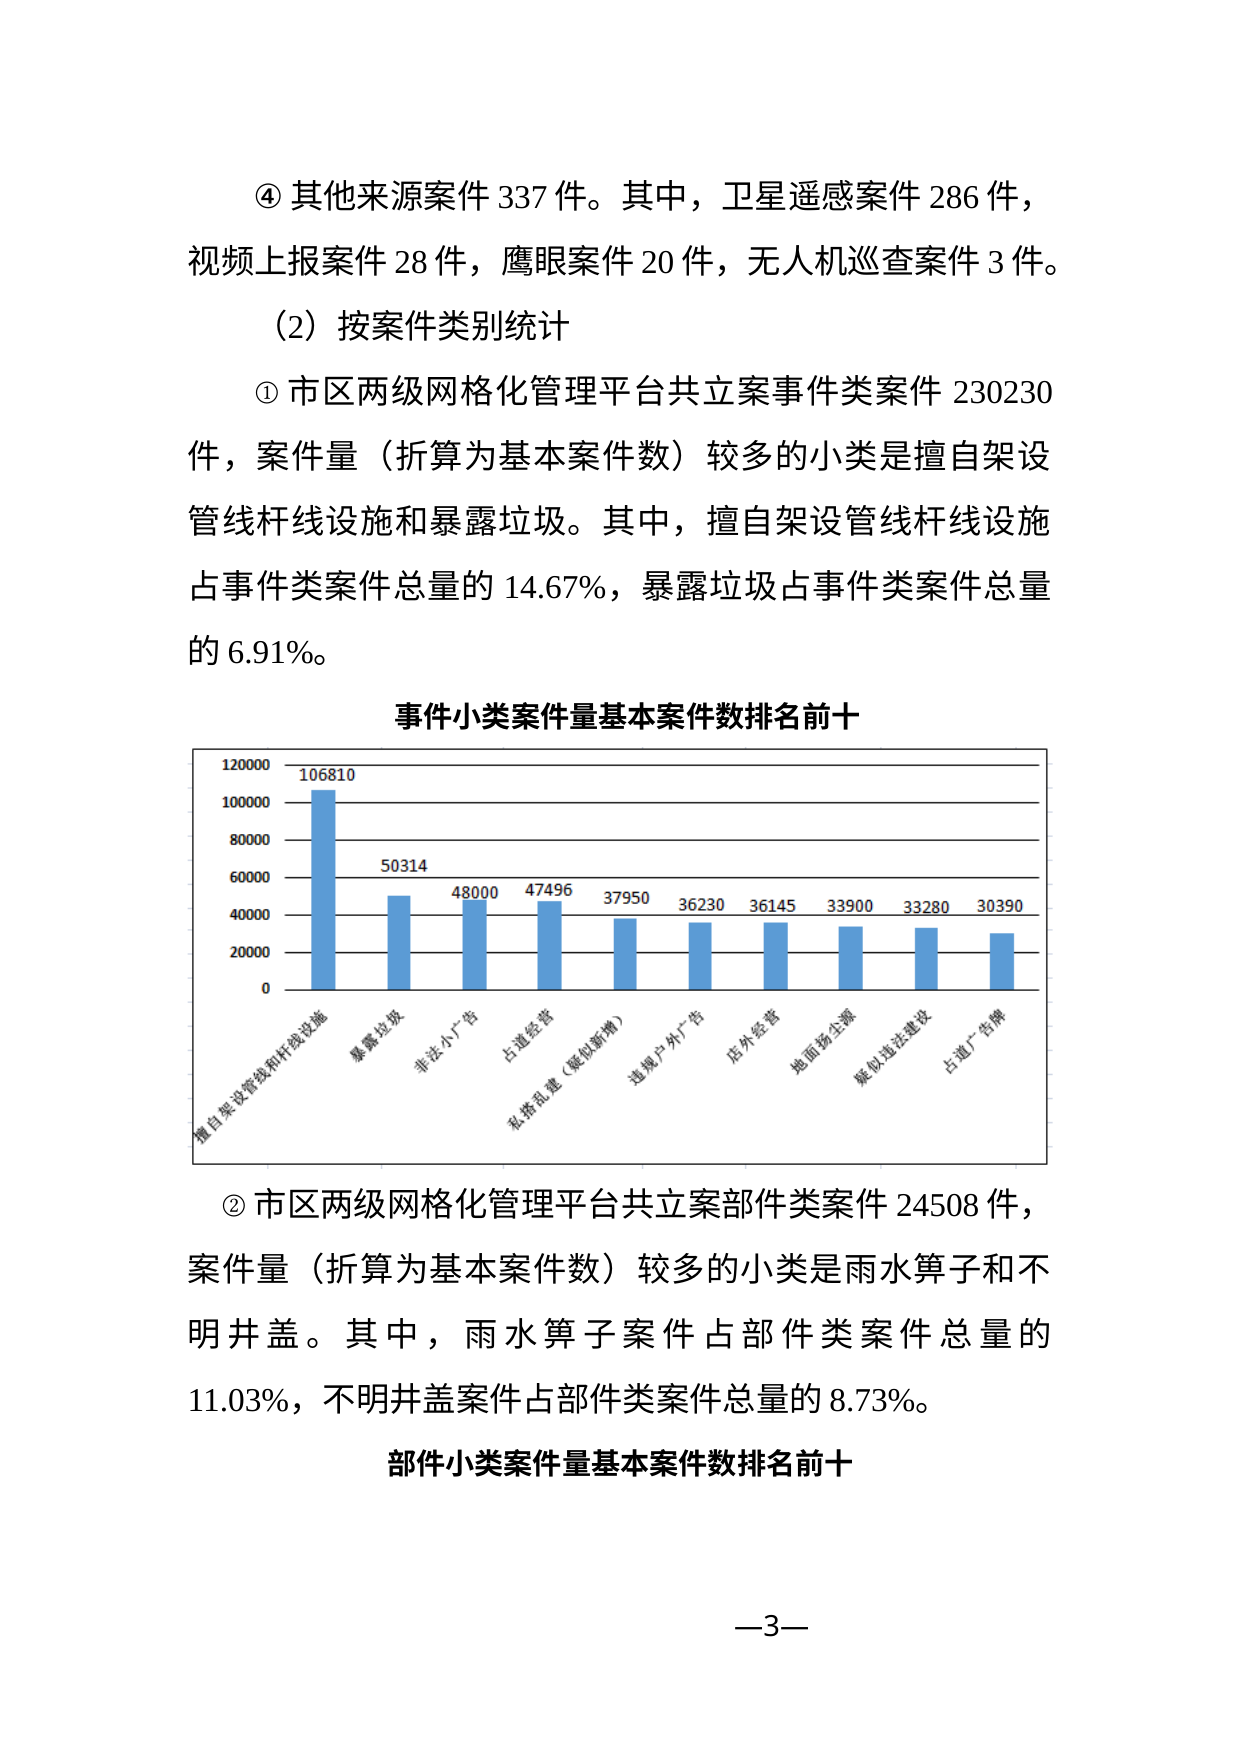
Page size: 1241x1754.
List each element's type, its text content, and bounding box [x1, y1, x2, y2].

text （2）按案件类别统计 [187, 292, 1053, 357]
text ②市区两级网格化管理平台共立案部件类案件24508件，案件量（折算为基本案件数）较多的小类是雨水箅子和不明井盖。其中，雨水箅子案件占部件类案件总量的11.03%，不明井盖案件占部件类案件总量的8.73%。 [187, 1169, 1053, 1429]
text 部件小类案件量基本案件数排名前十 [187, 1429, 1053, 1494]
text 事件小类案件量基本案件数排名前十 [187, 682, 1053, 747]
text ④其他来源案件337件。其中，卫星遥感案件286件，视频上报案件28件，鹰眼案件20件，无人机巡查案件3件。 [187, 162, 1053, 292]
text ①市区两级网格化管理平台共立案事件类案件230230件，案件量（折算为基本案件数）较多的小类是擅自架设管线杆线设施和暴露垃圾。其中，擅自架设管线杆线设施占事件类案件总量的14.67%，暴露垃圾占事件类案件总量的6.91%。 [187, 357, 1053, 682]
picture [187, 747, 1053, 1169]
